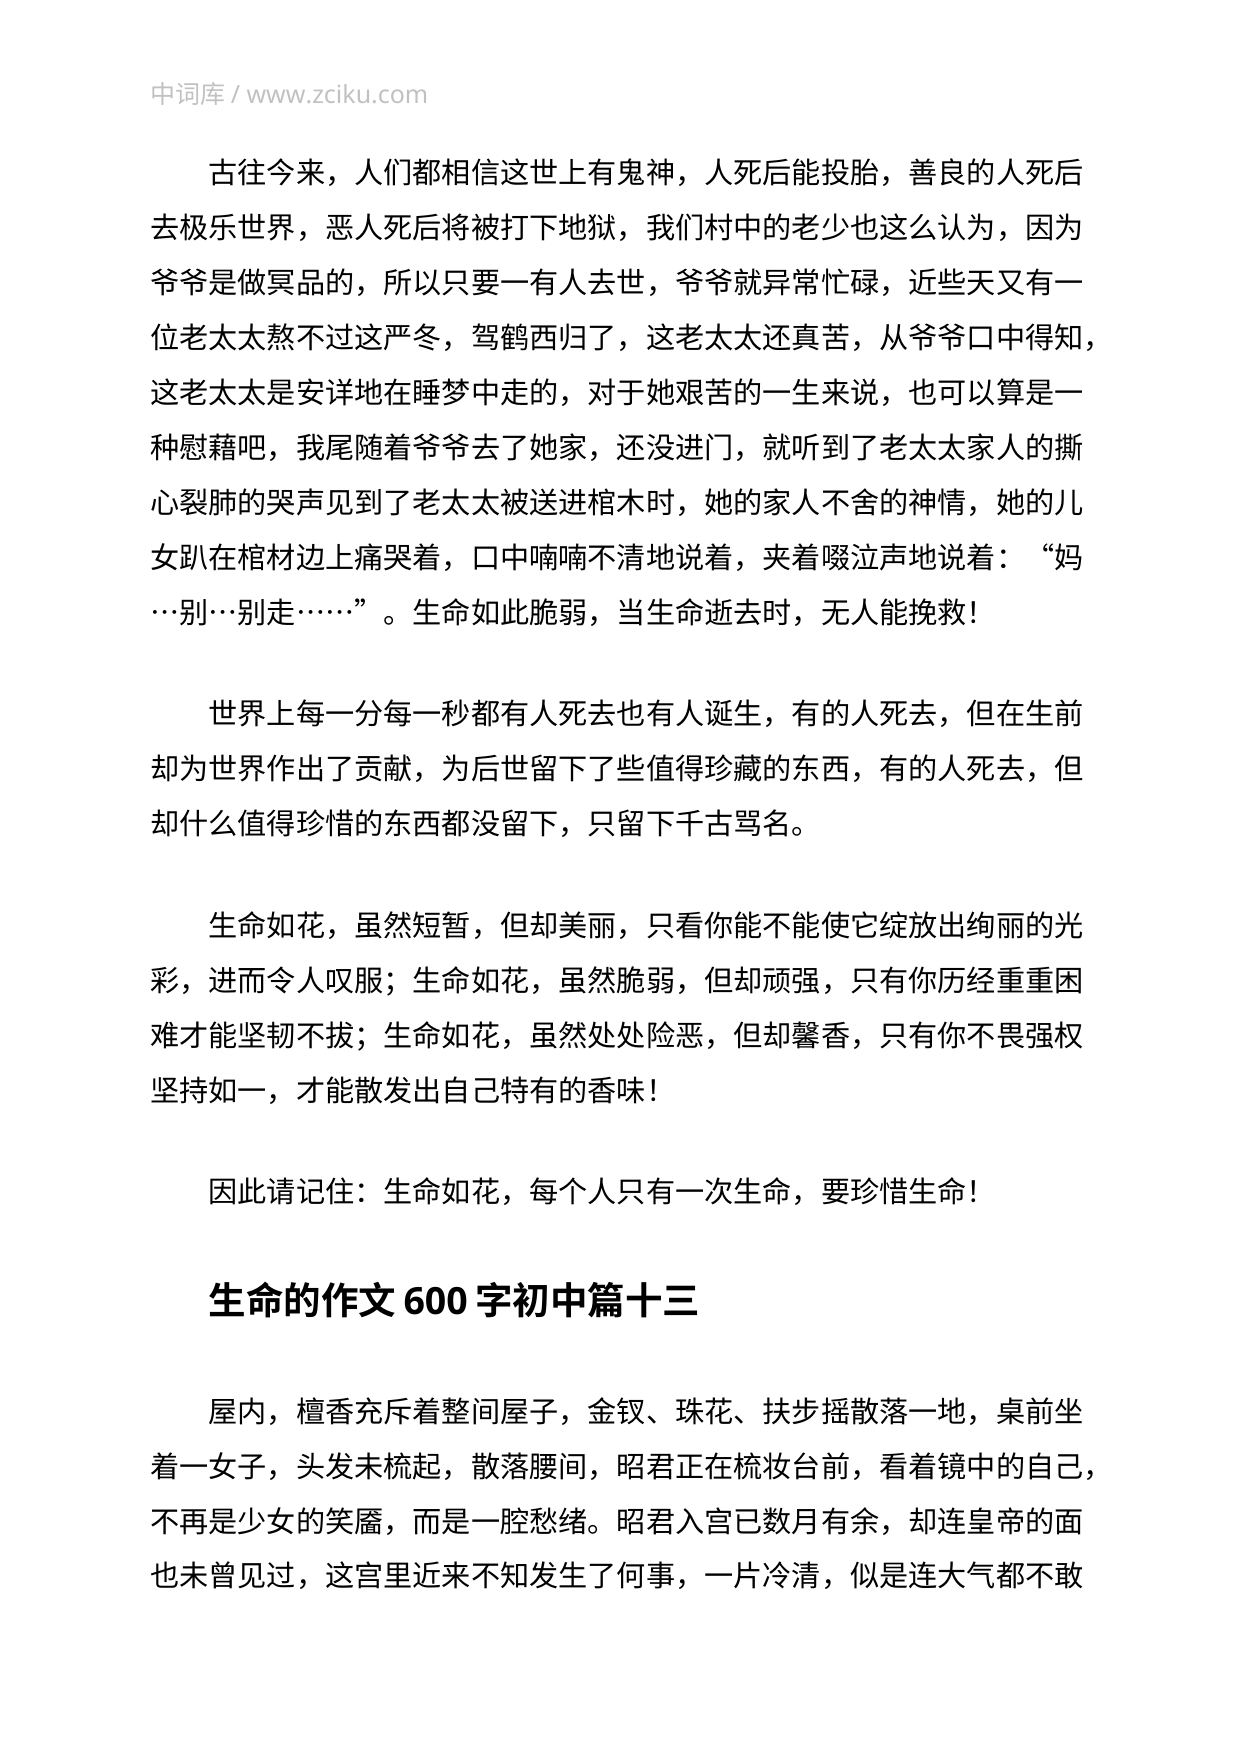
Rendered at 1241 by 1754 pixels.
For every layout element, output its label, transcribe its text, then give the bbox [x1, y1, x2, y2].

text 生命如花，虽然短暂，但却美丽，只看你能不能使它绽放出绚丽的光彩，进而令人叹服；生命如花，虽然脆弱，但却顽强，只有你历经重重困难才能坚韧不拔；生命如花，虽然处处险恶，但却馨香，只有你不畏强权坚持如一，才能散发出自己特有的香味！ [150, 902, 1090, 1109]
text 因此请记住：生命如花，每个人只有一次生命，要珍惜生命！ [150, 1169, 1090, 1211]
text 世界上每一分每一秒都有人死去也有人诞生，有的人死去，但在生前却为世界作出了贡献，为后世留下了些值得珍藏的东西，有的人死去，但却什么值得珍惜的东西都没留下，只留下千古骂名。 [150, 691, 1090, 843]
text 生命的作文600字初中篇十三 [150, 1271, 1090, 1325]
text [150, 1388, 1090, 1595]
text 古往今来，人们都相信这世上有鬼神，人死后能投胎，善良的人死后去极乐世界，恶人死后将被打下地狱，我们村中的老少也这么认为，因为爷爷是做冥品的，所以只要一有人去世，爷爷就异常忙碌，近些天又有一位老太太熬不过这严冬，驾鹤西归了，这老太太还真苦，从爷爷口中得知，这老太太是安详地在睡梦中走的，对于她艰苦的一生来说，也可以算是一种慰藉吧，我尾随着爷爷去了她家，还没进门，就听到了老太太家人的撕心裂肺的哭声见到了老太太被送进棺木时，她的家人不舍的神情，她的儿女趴在棺材边上痛哭着，口中喃喃不清地说着，夹着啜泣声地说着：“妈…别…别走……”。生命如此脆弱，当生命逝去时，无人能挽救！ [150, 150, 1090, 631]
